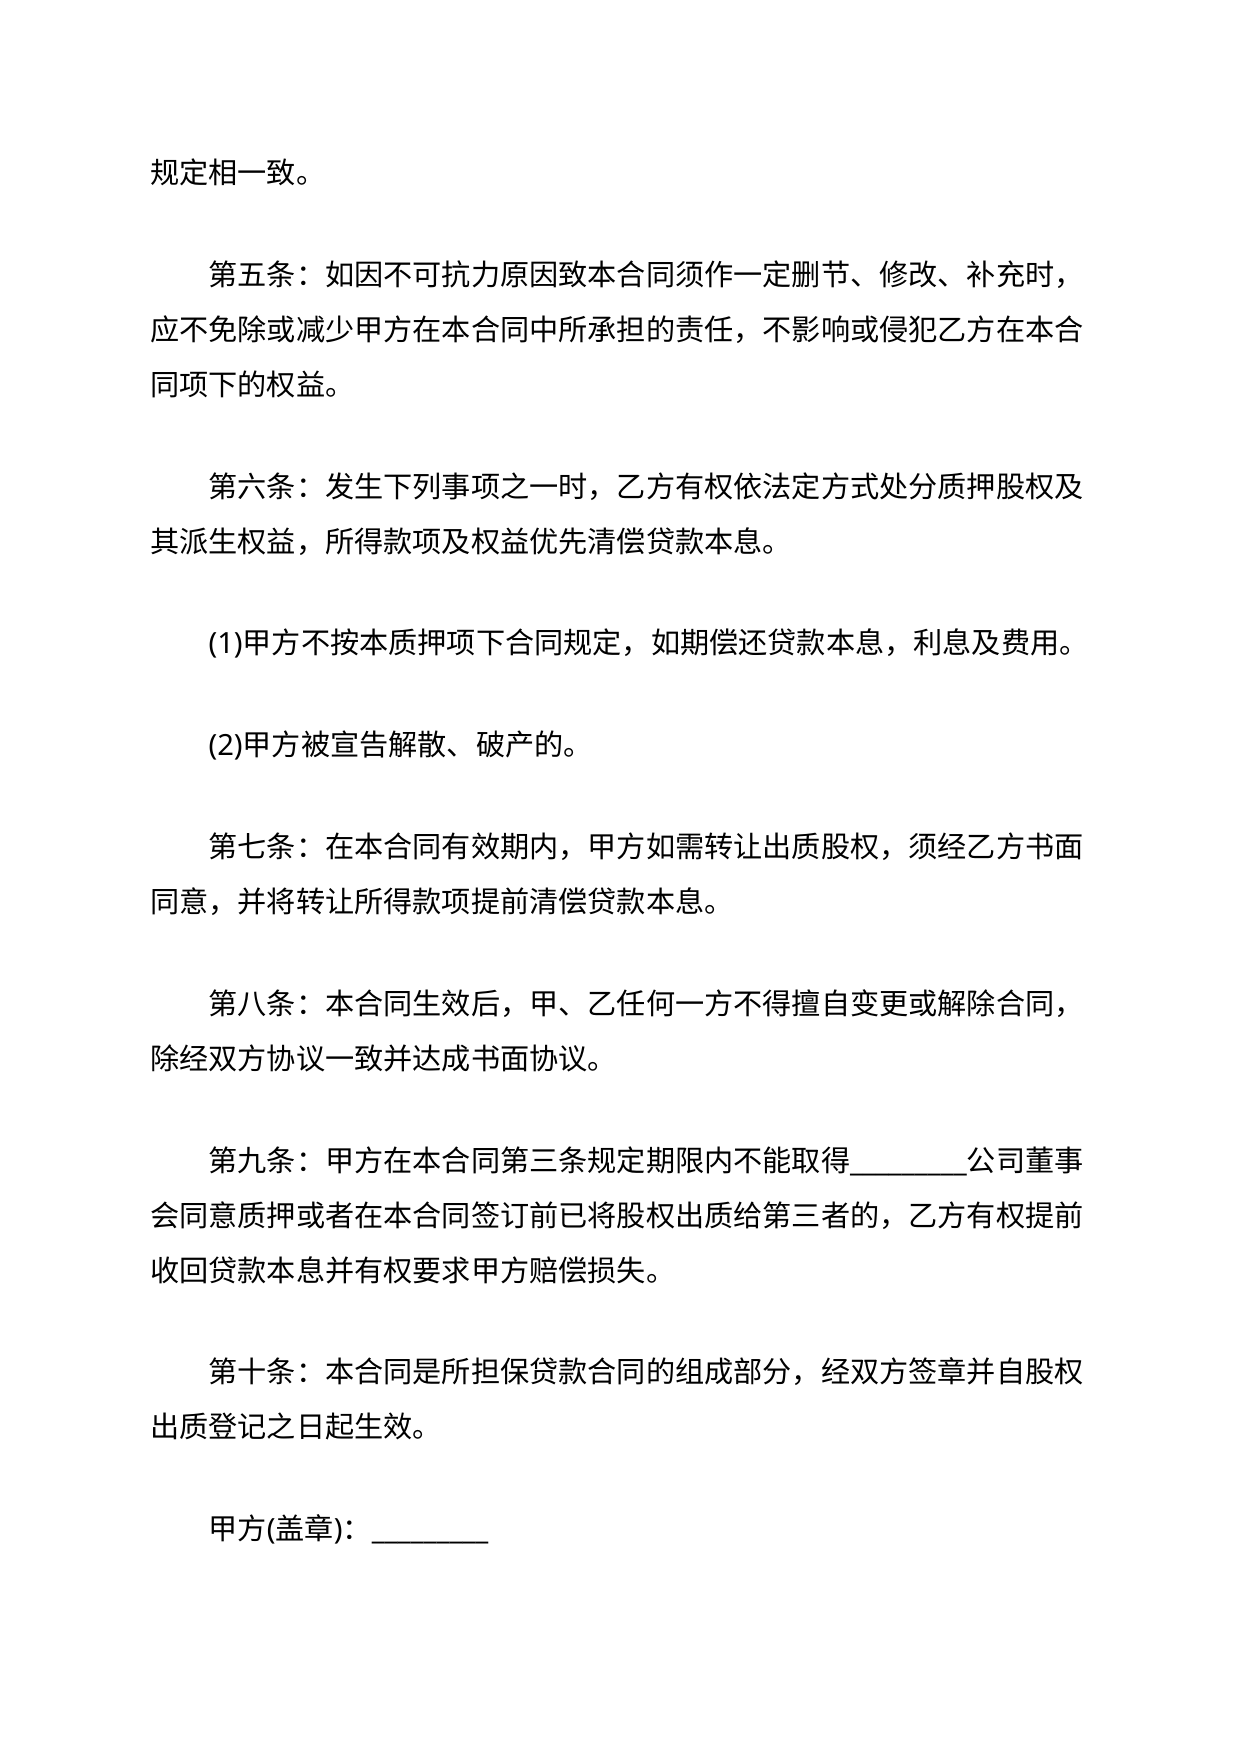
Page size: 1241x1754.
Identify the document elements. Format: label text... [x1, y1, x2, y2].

text 第八条：本合同生效后，甲、乙任何一方不得擅自变更或解除合同，除经双方协议一致并达成书面协议。 [150, 981, 1090, 1078]
text 第六条：发生下列事项之一时，乙方有权依法定方式处分质押股权及其派生权益，所得款项及权益优先清偿贷款本息。 [150, 463, 1090, 561]
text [150, 150, 1090, 192]
text 第五条：如因不可抗力原因致本合同须作一定删节、修改、补充时，应不免除或减少甲方在本合同中所承担的责任，不影响或侵犯乙方在本合同项下的权益。 [150, 252, 1090, 404]
text 甲方(盖章)：_________ [150, 1506, 1090, 1548]
text 第十条：本合同是所担保贷款合同的组成部分，经双方签章并自股权出质登记之日起生效。 [150, 1349, 1090, 1446]
text 第九条：甲方在本合同第三条规定期限内不能取得_________公司董事会同意质押或者在本合同签订前已将股权出质给第三者的，乙方有权提前收回贷款本息并有权要求甲方赔偿损失。 [150, 1137, 1090, 1289]
text (2)甲方被宣告解散、破产的。 [150, 722, 1090, 764]
text (1)甲方不按本质押项下合同规定，如期偿还贷款本息，利息及费用。 [150, 620, 1090, 662]
text 第七条：在本合同有效期内，甲方如需转让出质股权，须经乙方书面同意，并将转让所得款项提前清偿贷款本息。 [150, 824, 1090, 921]
